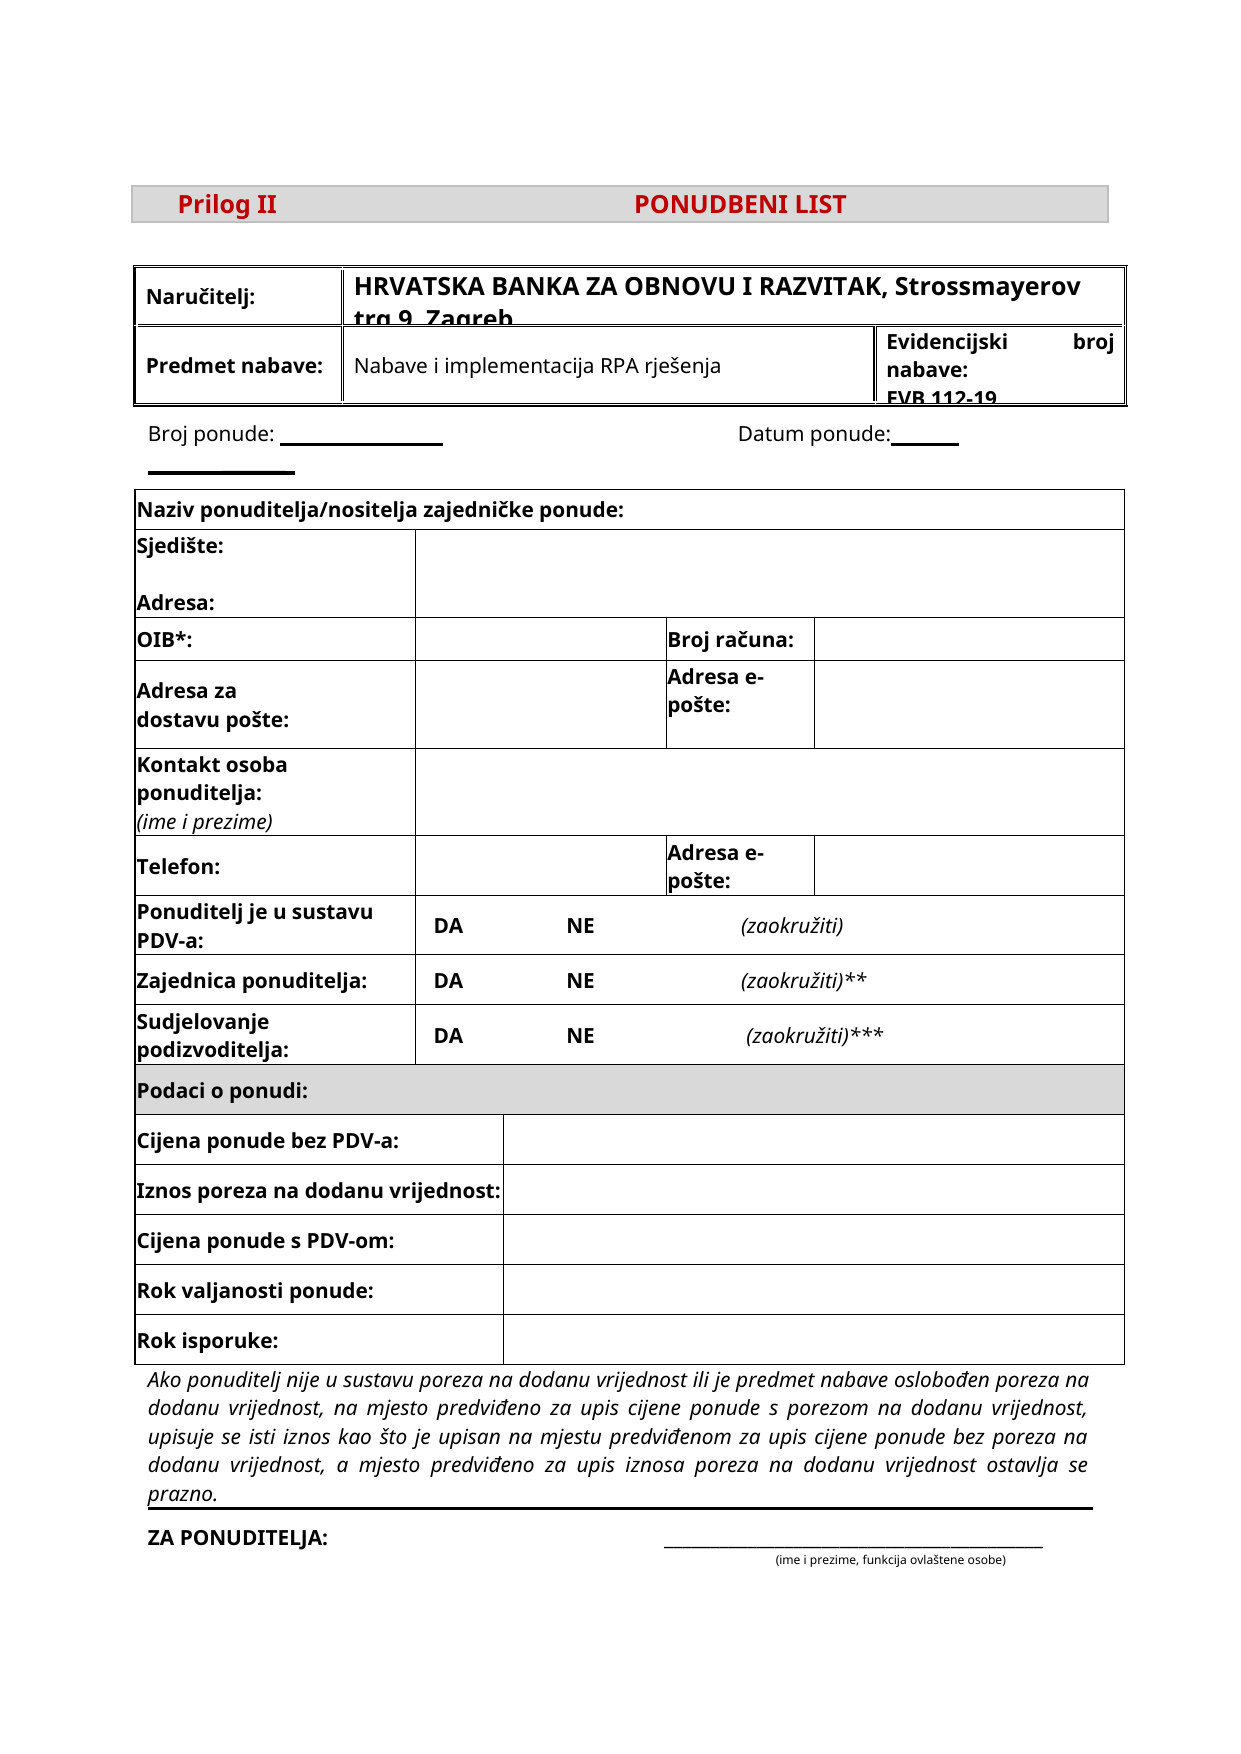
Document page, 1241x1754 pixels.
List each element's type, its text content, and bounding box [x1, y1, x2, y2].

table_cell [416, 836, 666, 895]
table_cell [416, 749, 1124, 835]
text ZA PONUDITELJA: _________________________________________ [148, 1523, 1093, 1551]
table_cell [504, 1165, 1124, 1214]
table_cell Sjedište: Adresa: [136, 530, 415, 617]
table_cell Predmet nabave: [136, 324, 342, 403]
table_cell [416, 530, 1124, 617]
table_cell [815, 618, 1124, 659]
table_cell [504, 1315, 1124, 1364]
table_cell [416, 618, 666, 659]
table_cell Cijena ponude bez PDV-a: [136, 1115, 503, 1164]
table_cell [416, 661, 666, 747]
text Broj ponude: Datum ponude: _______ [148, 419, 1093, 476]
subtitle Prilog II PONUDBENI LIST [133, 187, 1107, 221]
text (ime i prezime, funkcija ovlaštene osobe) [148, 1551, 1093, 1579]
table_cell Iznos poreza na dodanu vrijednost: [136, 1165, 503, 1214]
text Ako ponuditelj nije u sustavu poreza na dodanu vrijednost ili je predmet nabave oslobođen poreza na dodanu vrijednost, na mjesto predviđeno za upis cijene ponude s porezom na dodanu vrijednost, upisuje se isti iznos kao što je upisan na mjestu predviđenom za upis cijene ponude bez poreza na dodanu vrijednost, a mjesto predviđeno za upis iznosa poreza na dodanu vrijednost ostavlja se prazno. [148, 1365, 1093, 1507]
table_cell Ponuditelj je u sustavu PDV-a: [136, 896, 415, 954]
table_cell DA NE (zaokružiti) [416, 896, 1124, 954]
table_cell Kontakt osoba ponuditelja: (ime i prezime) [136, 749, 415, 835]
table_cell Broj računa: [667, 618, 814, 659]
table_cell [815, 836, 1124, 895]
table_cell Zajednica ponuditelja: [136, 955, 415, 1004]
table_cell [504, 1115, 1124, 1164]
table_header Naručitelj: [136, 268, 342, 324]
table_cell Podaci o ponudi: [136, 1065, 1124, 1114]
table_header Naziv ponuditelja/nositelja zajedničke ponude: [136, 490, 1124, 529]
table_cell Rok valjanosti ponude: [136, 1265, 503, 1314]
table_header HRVATSKA BANKA ZA OBNOVU I RAZVITAK, Strossmayerov trg 9, Zagreb [342, 266, 1124, 324]
table_cell Cijena ponude s PDV-om: [136, 1215, 503, 1264]
table_cell Sudjelovanje podizvoditelja: [136, 1005, 415, 1064]
table_cell Evidencijski broj nabave: EVB 112-19 [875, 324, 1124, 403]
table_cell [504, 1265, 1124, 1314]
table_cell Adresa e-pošte: [667, 661, 814, 747]
table_cell DA NE (zaokružiti)*** [416, 1005, 1124, 1064]
table_cell DA NE (zaokružiti)** [416, 955, 1124, 1004]
table_cell Rok isporuke: [136, 1315, 503, 1364]
table_cell Telefon: [136, 836, 415, 895]
table_cell Adresa za dostavu pošte: [136, 661, 415, 747]
table_cell OIB*: [136, 618, 415, 659]
table_cell Nabave i implementacija RPA rješenja [342, 324, 875, 403]
table_cell [815, 661, 1124, 747]
table_cell Adresa e-pošte: [667, 836, 814, 895]
table_cell [504, 1215, 1124, 1264]
